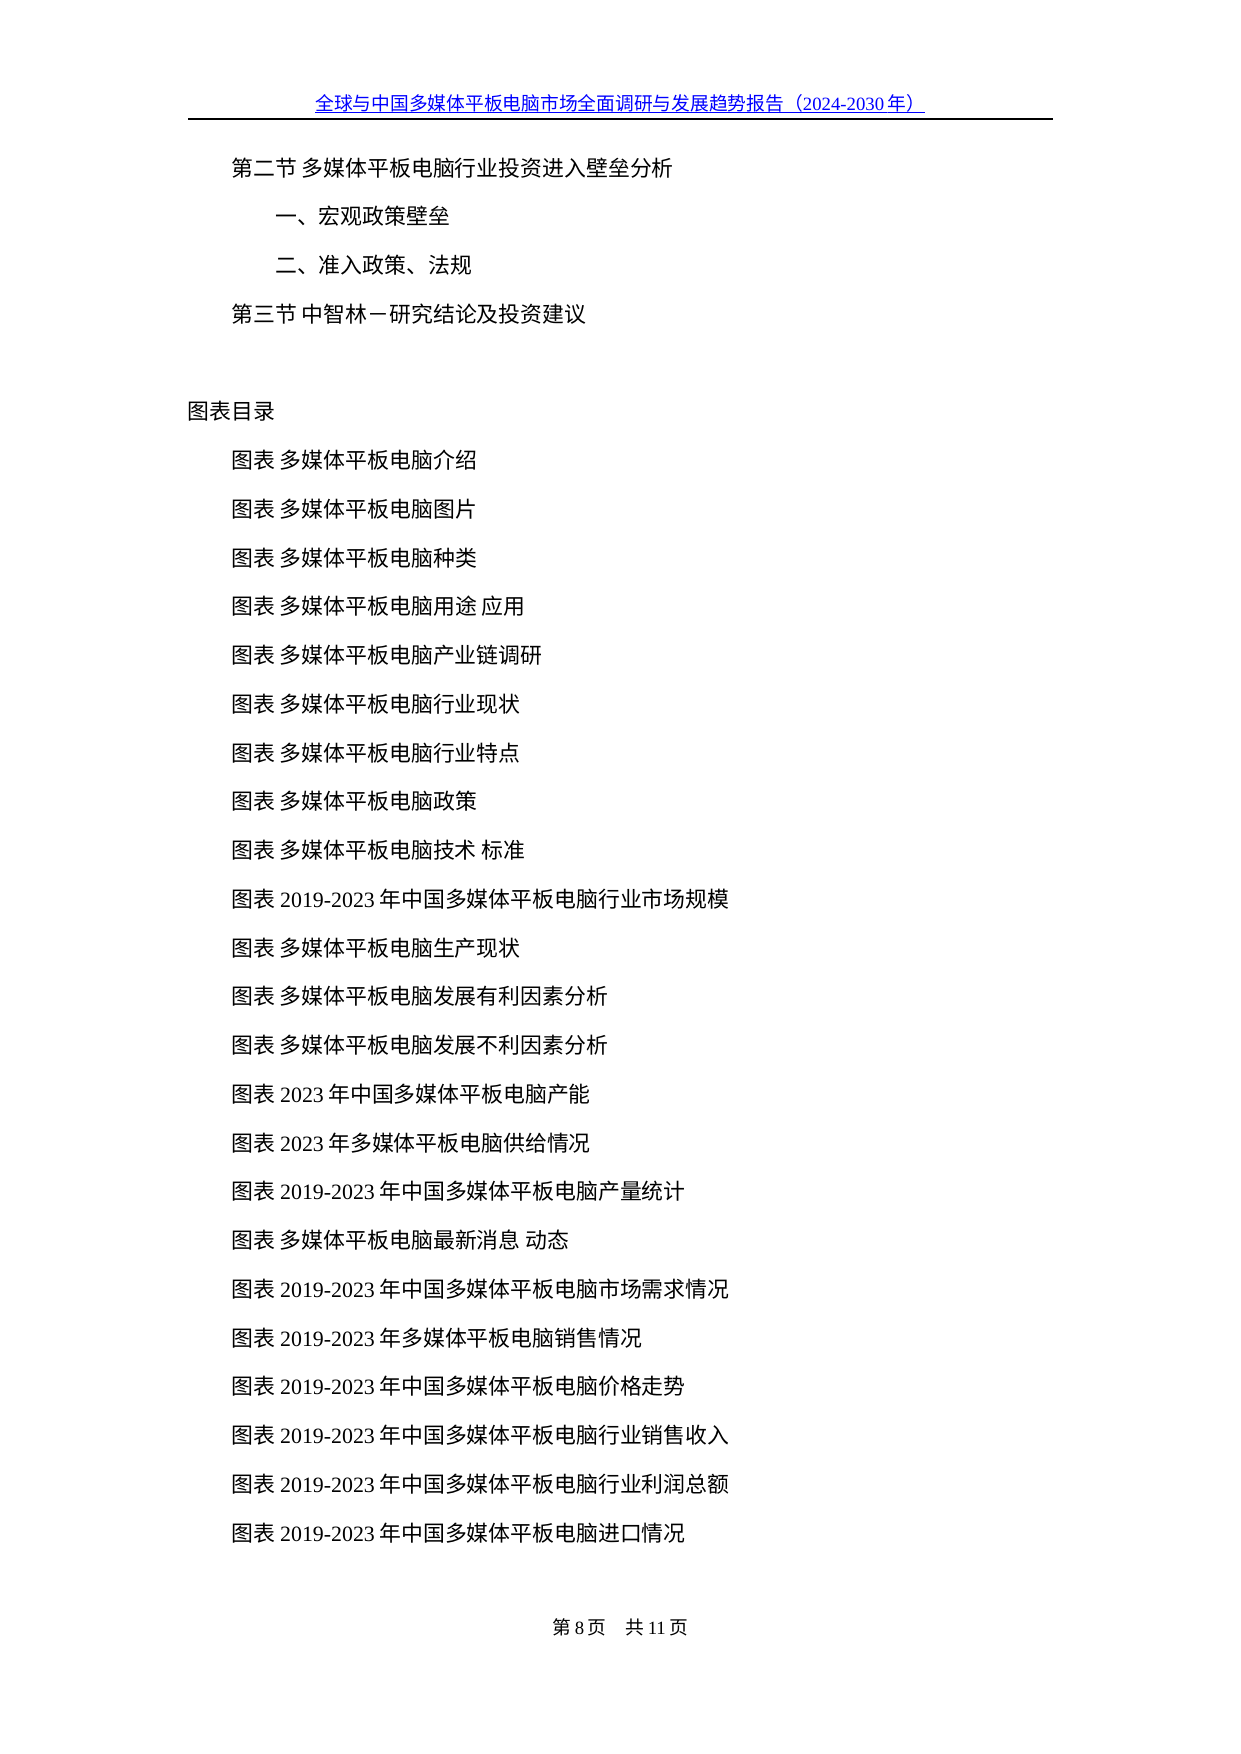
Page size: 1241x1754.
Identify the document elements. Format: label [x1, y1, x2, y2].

text [187, 150, 1053, 1548]
